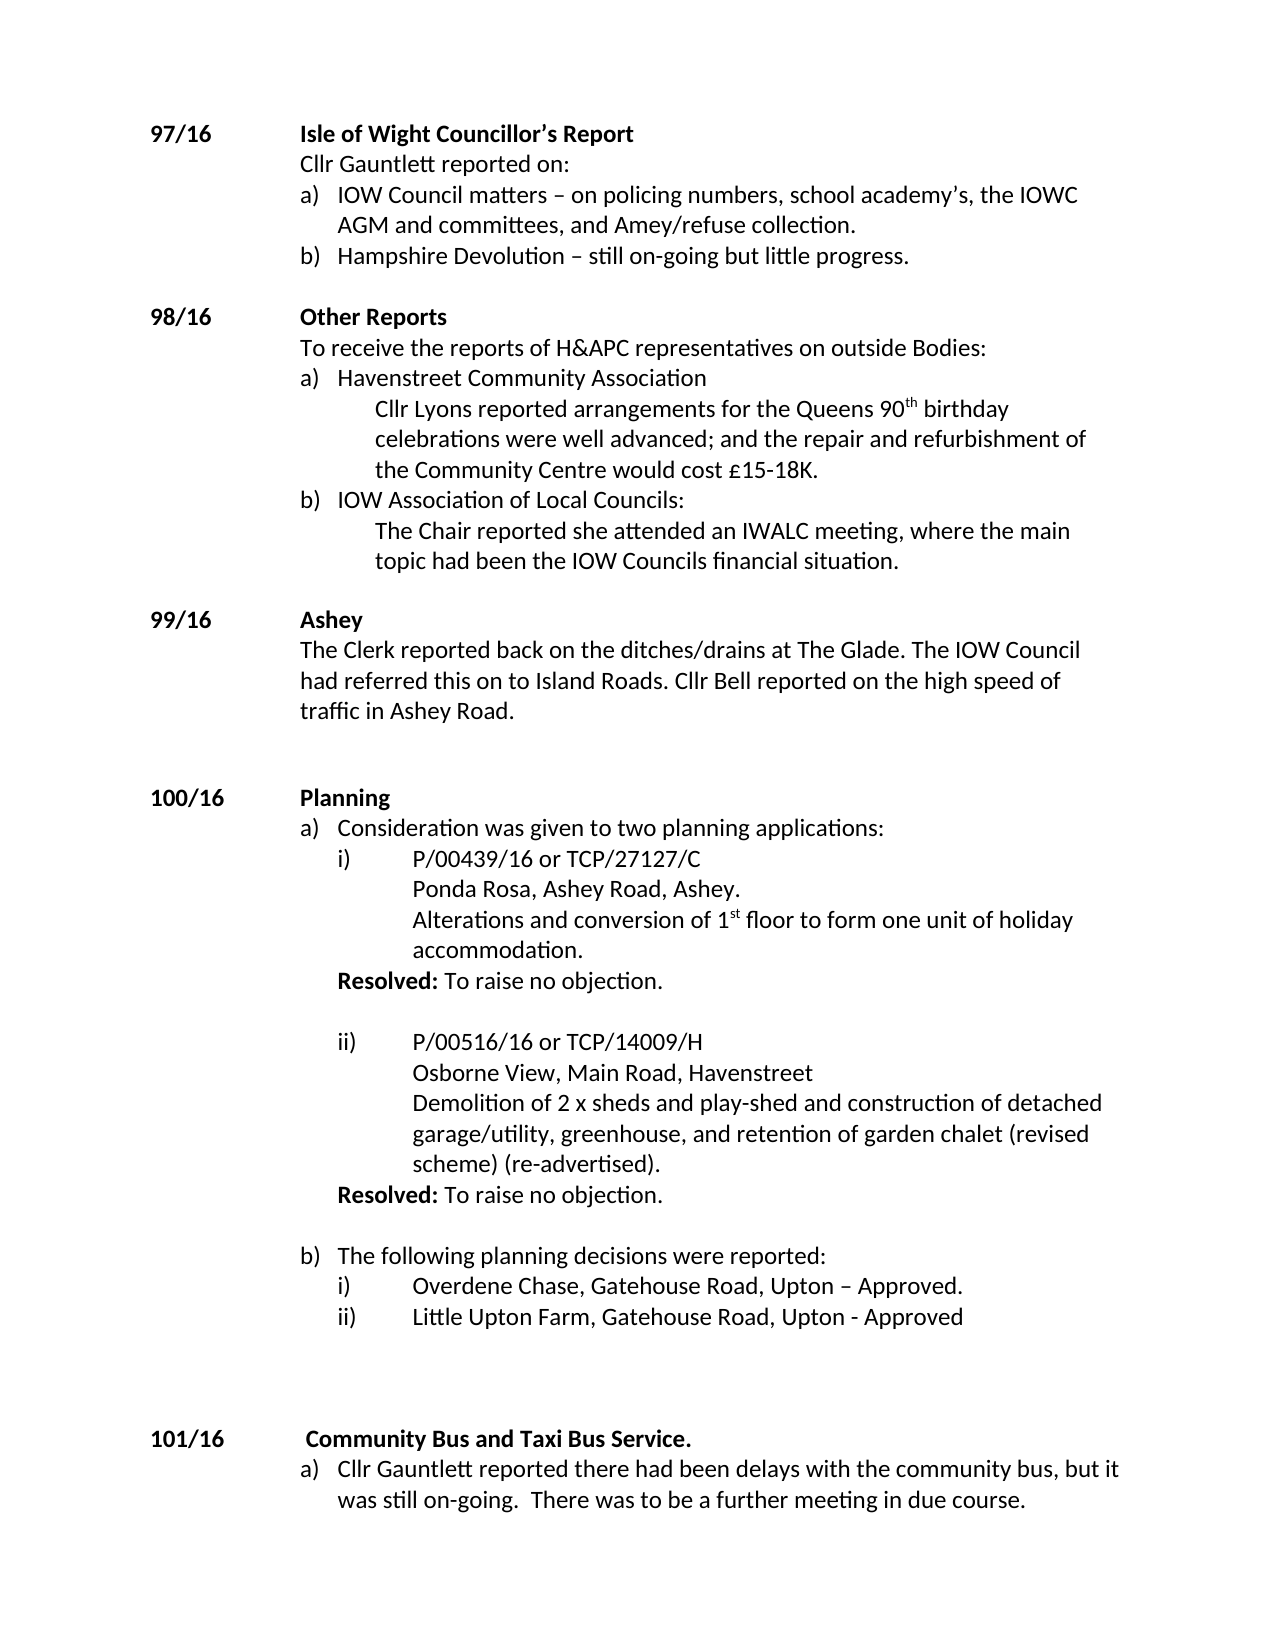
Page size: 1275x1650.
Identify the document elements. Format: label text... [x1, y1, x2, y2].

text 99/16 Ashey [150, 604, 1125, 634]
text Demolition of 2 x sheds and play-shed and construction of detached garage/utility, greenhouse, and retention of garden chalet (revised scheme) (re-advertised). [412, 1087, 1125, 1179]
list The following planning decisions were reported: [300, 1240, 1125, 1270]
list Cllr Gauntlett reported there had been delays with the community bus, but it was still on-going. There was to be a further meeting in due course. [300, 1453, 1125, 1514]
text 101/16 Community Bus and Taxi Bus Service. [150, 1423, 1125, 1453]
list Consideration was given to two planning applications: [300, 813, 1125, 843]
text The Chair reported she attended an IWALC meeting, where the main topic had been the IOW Councils financial situation. [375, 515, 1125, 576]
text Osborne View, Main Road, Havenstreet [375, 1057, 1125, 1087]
list IOW Council matters – on policing numbers, school academy’s, the IOWC AGM and committees, and Amey/refuse collection. [300, 179, 1125, 240]
list Hampshire Devolution – still on-going but little progress. [300, 240, 1125, 271]
text Resolved: To raise no objection. [337, 1179, 1125, 1209]
list IOW Association of Local Councils: [300, 484, 1125, 515]
text The Clerk reported back on the ditches/drains at The Glade. The IOW Council had referred this on to Island Roads. Cllr Bell reported on the high speed of traffic in Ashey Road. [300, 634, 1125, 726]
text Resolved: To raise no objection. [337, 965, 1125, 996]
text Ponda Rosa, Ashey Road, Ashey. [375, 874, 1125, 904]
text 100/16 Planning [150, 782, 1125, 813]
list P/00516/16 or TCP/14009/H [337, 1026, 1125, 1057]
text Cllr Lyons reported arrangements for the Queens 90th birthday celebrations were well advanced; and the repair and refurbishment of the Community Centre would cost £15-18K. [375, 393, 1125, 484]
text Cllr Gauntlett reported on: [300, 149, 1125, 179]
list Little Upton Farm, Gatehouse Road, Upton - Approved [337, 1301, 1125, 1331]
text 98/16 Other Reports [150, 301, 1125, 332]
text 97/16 Isle of Wight Councillor’s Report [150, 118, 1125, 149]
list Overdene Chase, Gatehouse Road, Upton – Approved. [337, 1270, 1125, 1301]
list P/00439/16 or TCP/27127/C [337, 843, 1125, 874]
text Alterations and conversion of 1st floor to form one unit of holiday accommodation. [412, 904, 1125, 965]
list Havenstreet Community Association [300, 362, 1125, 393]
text To receive the reports of H&APC representatives on outside Bodies: [150, 332, 1125, 362]
